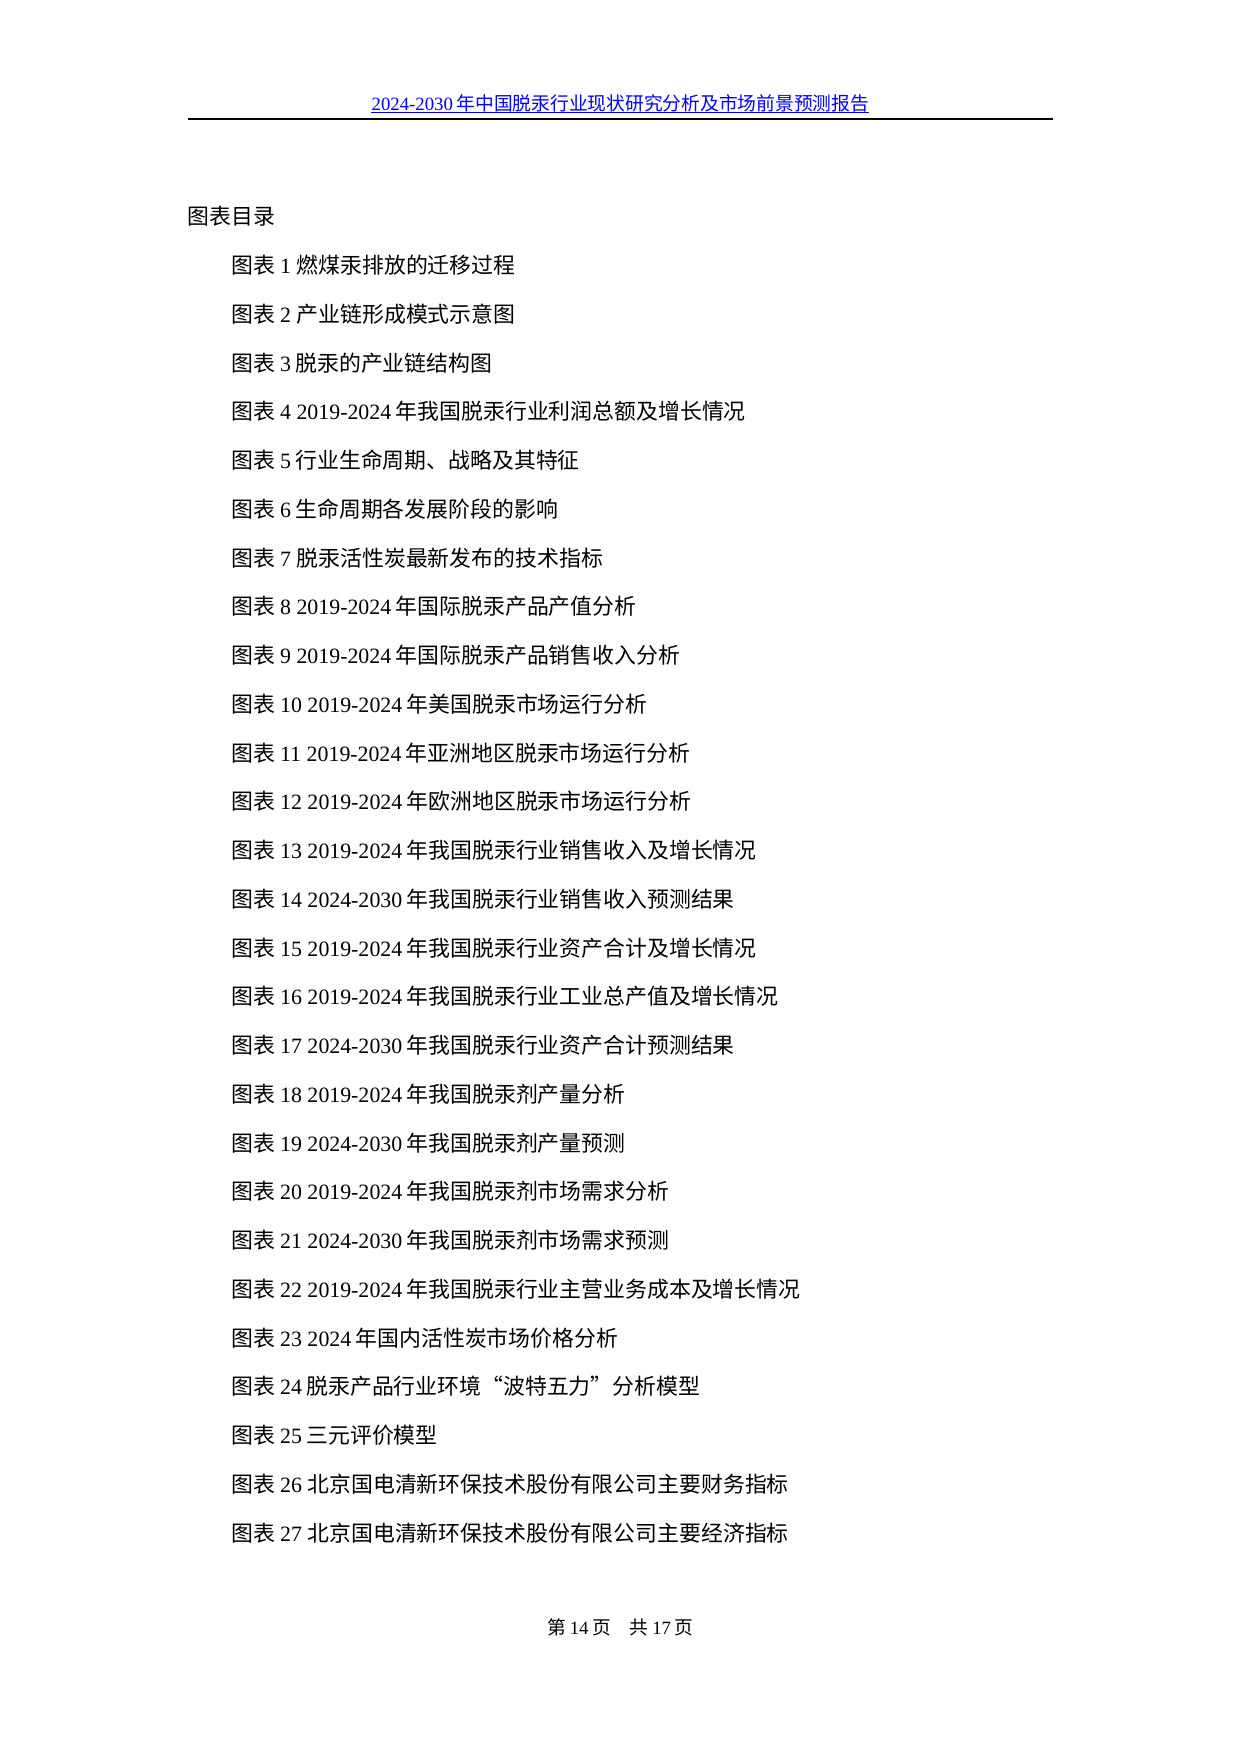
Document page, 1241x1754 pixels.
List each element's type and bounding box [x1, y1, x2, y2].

text [187, 150, 1053, 1548]
